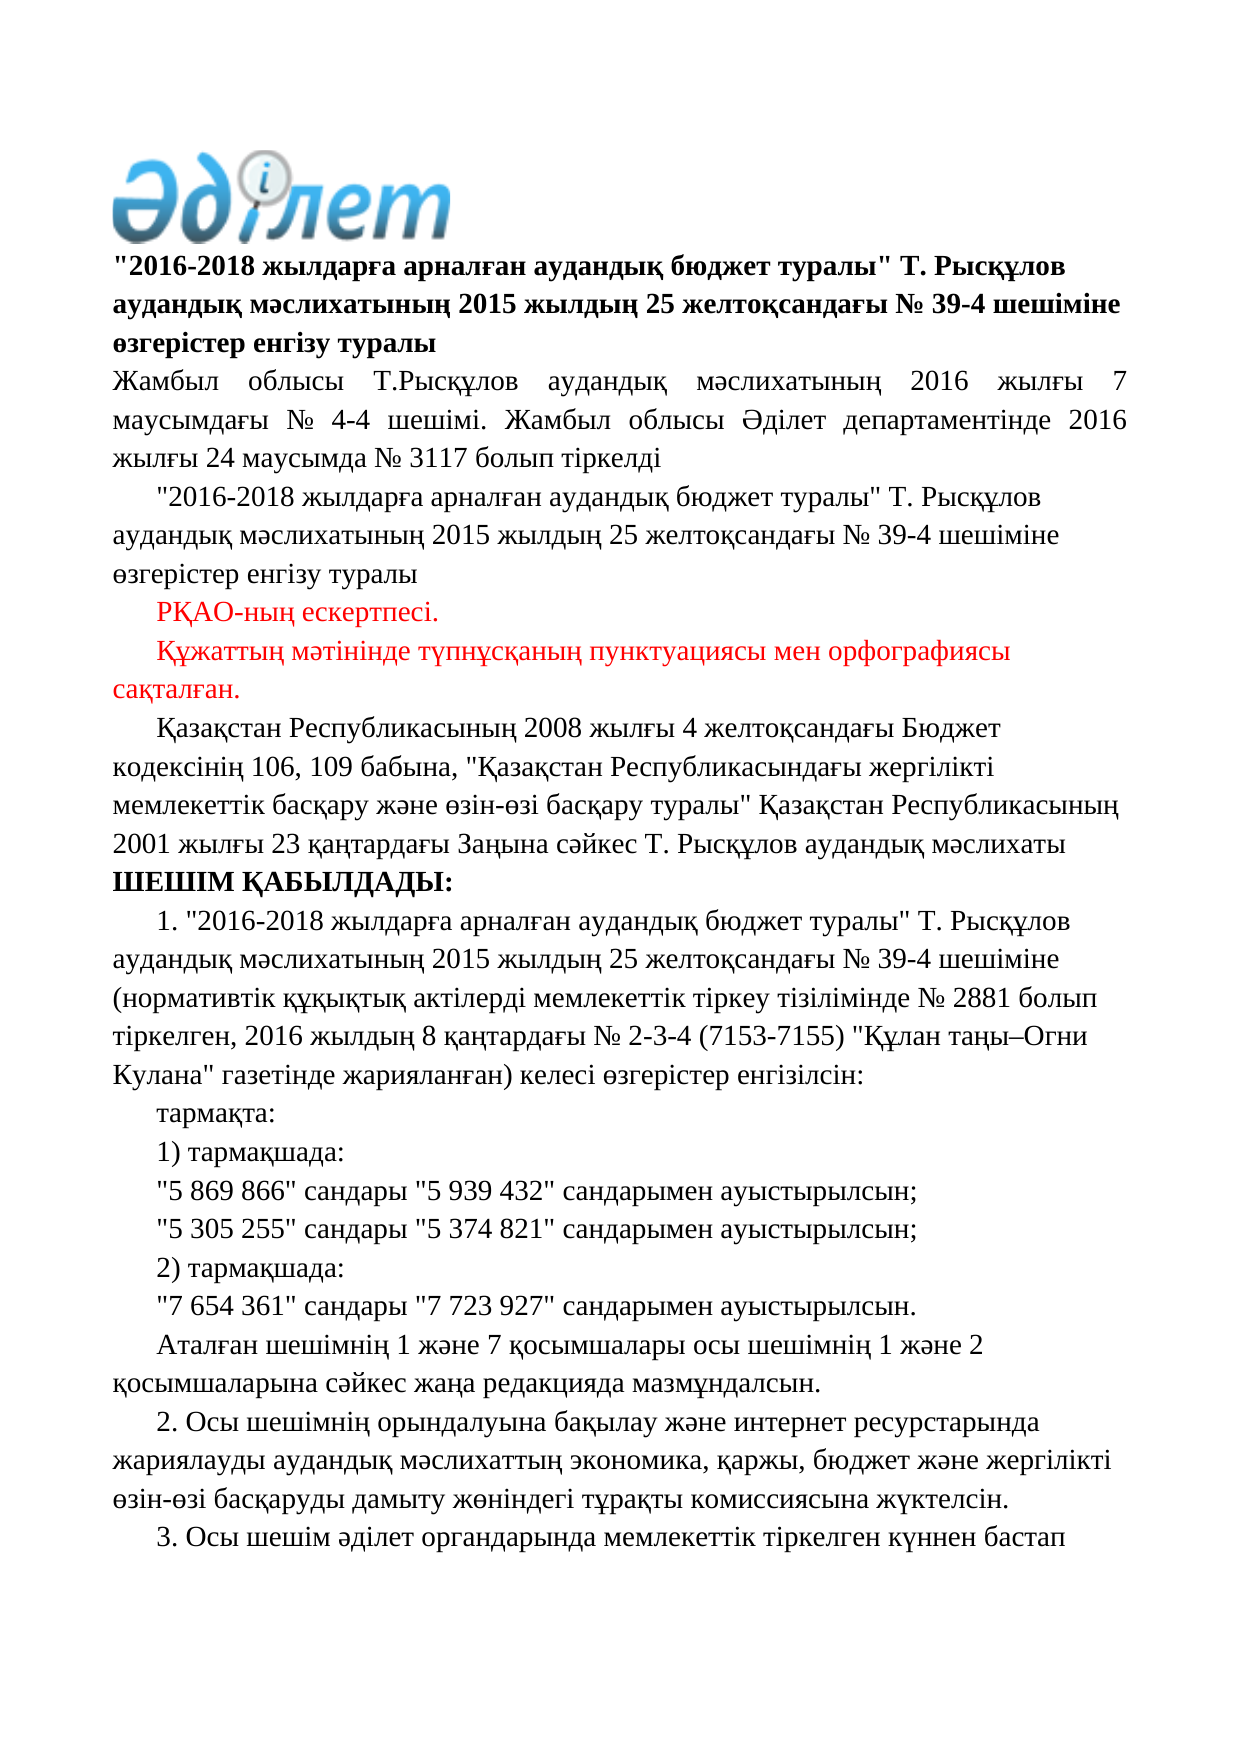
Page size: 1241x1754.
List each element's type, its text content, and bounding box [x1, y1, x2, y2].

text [112, 479, 1128, 1553]
text "2016-2018 жылдарға арналған аудандық бюджет туралы" Т. Рысқұлов аудандық мәслихатының 2015 жылдың 25 желтоқсандағы № 39-4 шешіміне өзгерістер енгізу туралы [112, 248, 1128, 358]
text Жамбыл облысы Т.Рысқұлов аудандық мәслихатының 2016 жылғы 7 маусымдағы № 4-4 шешімі. Жамбыл облысы Әділет департаментінде 2016 жылғы 24 маусымда № 3117 болып тіркелді [112, 363, 1128, 474]
picture [112, 150, 451, 244]
